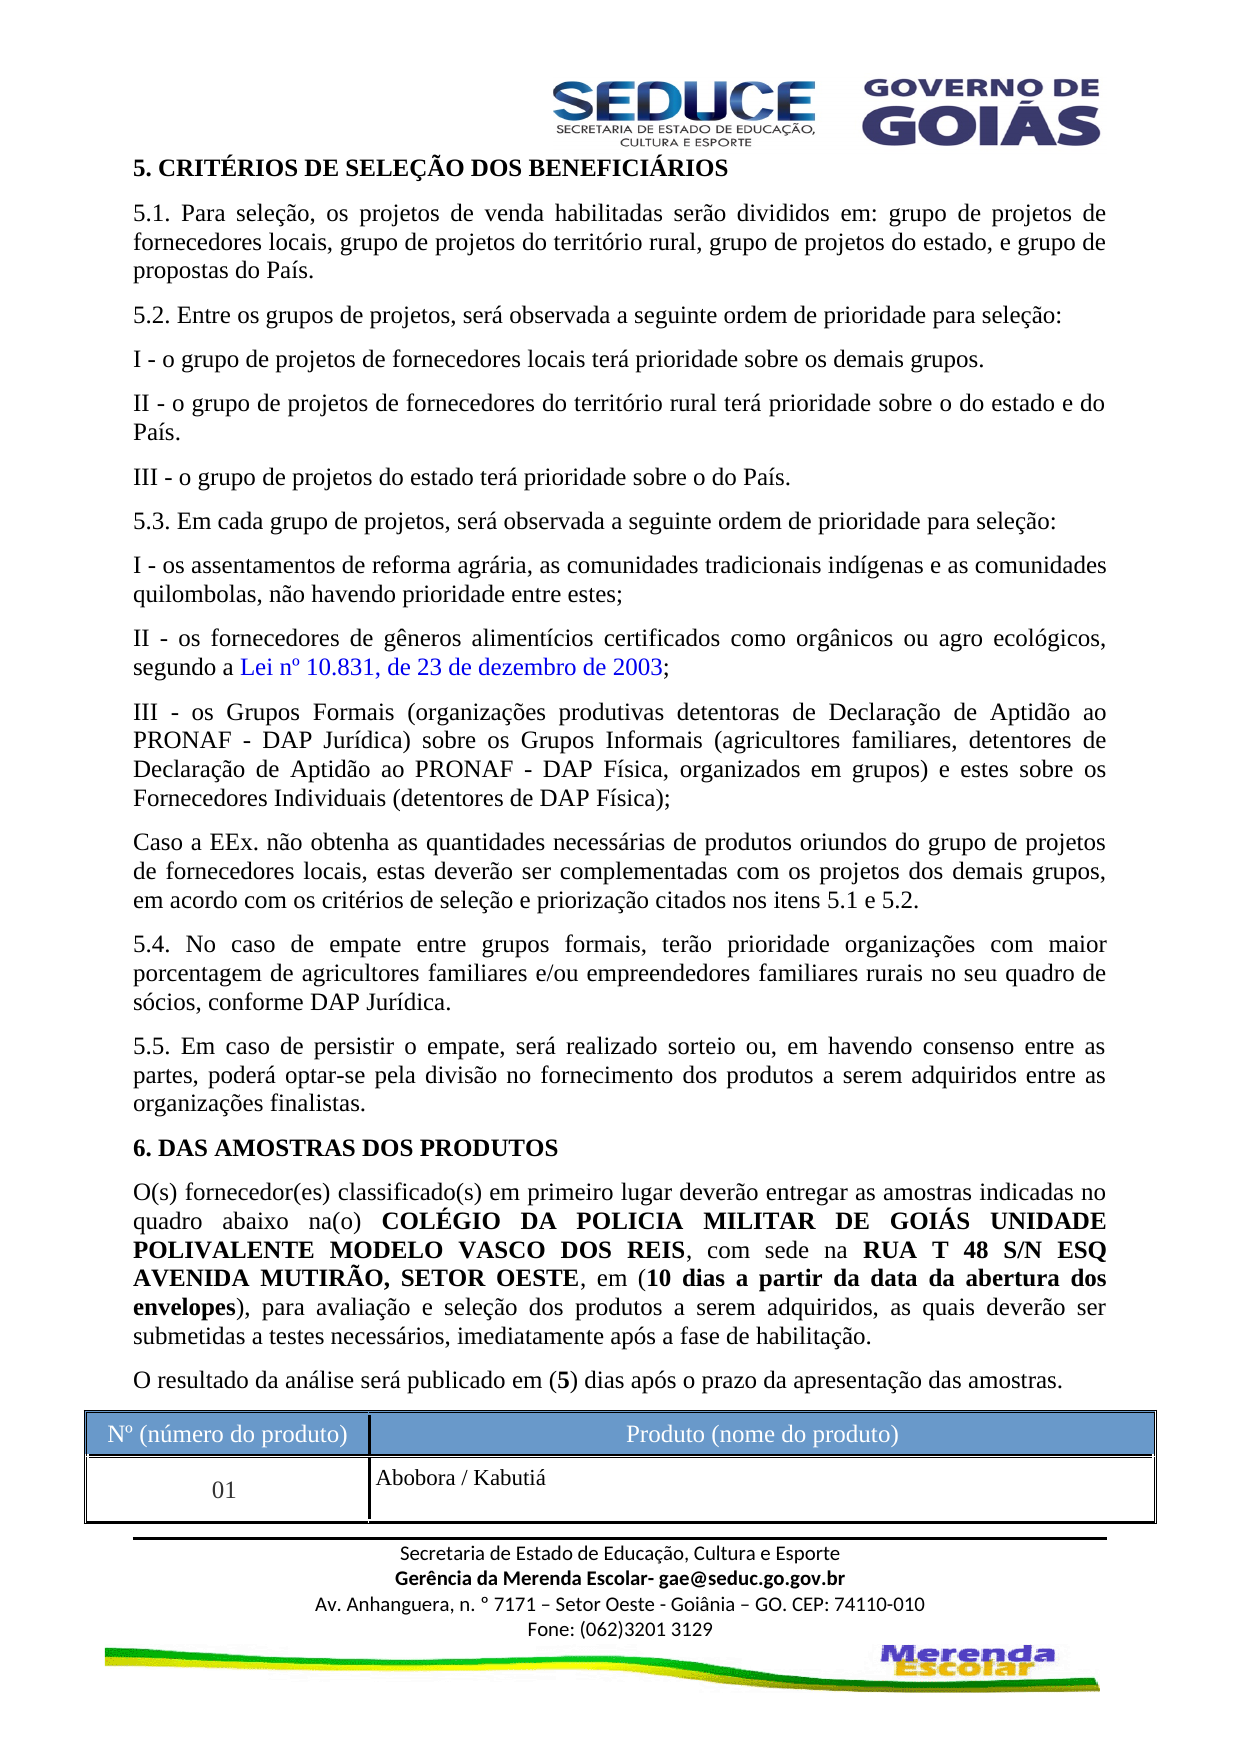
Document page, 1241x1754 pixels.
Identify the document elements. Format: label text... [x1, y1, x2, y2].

picture [552, 73, 1108, 154]
table_cell 01 [87, 1454, 369, 1521]
table_header Produto (nome do produto) [369, 1413, 1154, 1454]
text I - o grupo de projetos de fornecedores locais terá prioridade sobre os demais grupos. [133, 344, 1107, 373]
text 5.5. Em caso de persistir o empate, será realizado sorteio ou, em havendo consenso entre as partes, poderá optar-se pela divisão no fornecimento dos produtos a serem adquiridos entre as organizações finalistas. [133, 1031, 1107, 1117]
table_cell Abobora / Kabutiá [369, 1454, 1154, 1521]
text 5.2. Entre os grupos de projetos, será observada a seguinte ordem de prioridade para seleção: [133, 300, 1107, 328]
text 5.3. Em cada grupo de projetos, será observada a seguinte ordem de prioridade para seleção: [133, 506, 1107, 535]
text II - os fornecedores de gêneros alimentícios certificados como orgânicos ou agro ecológicos, segundo a Lei nº 10.831, de 23 de dezembro de 2003; [133, 623, 1107, 681]
text O(s) fornecedor(es) classificado(s) em primeiro lugar deverão entregar as amostras indicadas no quadro abaixo na(o) COLÉGIO DA POLICIA MILITAR DE GOIÁS UNIDADE POLIVALENTE MODELO VASCO DOS REIS, com sede na RUA T 48 S/N ESQ AVENIDA MUTIRÃO, SETOR OESTE, em (10 dias a partir da data da abertura dos envelopes), para avaliação e seleção dos produtos a serem adquiridos, as quais deverão ser submetidas a testes necessários, imediatamente após a fase de habilitação. [133, 1177, 1107, 1350]
table_header Nº (número do produto) [85, 1411, 369, 1454]
text O resultado da análise será publicado em (5) dias após o prazo da apresentação das amostras. [133, 1365, 1107, 1394]
text 5.1. Para seleção, os projetos de venda habilitadas serão divididos em: grupo de projetos de fornecedores locais, grupo de projetos do território rural, grupo de projetos do estado, e grupo de propostas do País. [133, 198, 1107, 284]
text 5.4. No caso de empate entre grupos formais, terão prioridade organizações com maior porcentagem de agricultores familiares e/ou empreendedores familiares rurais no seu quadro de sócios, conforme DAP Jurídica. [133, 929, 1107, 1015]
text III - os Grupos Formais (organizações produtivas detentoras de Declaração de Aptidão ao PRONAF - DAP Jurídica) sobre os Grupos Informais (agricultores familiares, detentores de Declaração de Aptidão ao PRONAF - DAP Física, organizados em grupos) e estes sobre os Fornecedores Individuais (detentores de DAP Física); [133, 697, 1107, 812]
text 6. DAS AMOSTRAS DOS PRODUTOS [133, 1133, 1107, 1162]
text Caso a EEx. não obtenha as quantidades necessárias de produtos oriundos do grupo de projetos de fornecedores locais, estas deverão ser complementadas com os projetos dos demais grupos, em acordo com os critérios de seleção e priorização citados nos itens 5.1 e 5.2. [133, 827, 1107, 913]
text 5. CRITÉRIOS DE SELEÇÃO DOS BENEFICIÁRIOS [133, 153, 1107, 182]
text III - o grupo de projetos do estado terá prioridade sobre o do País. [133, 462, 1107, 490]
text II - o grupo de projetos de fornecedores do território rural terá prioridade sobre o do estado e do País. [133, 388, 1107, 446]
text I - os assentamentos de reforma agrária, as comunidades tradicionais indígenas e as comunidades quilombolas, não havendo prioridade entre estes; [133, 550, 1107, 608]
